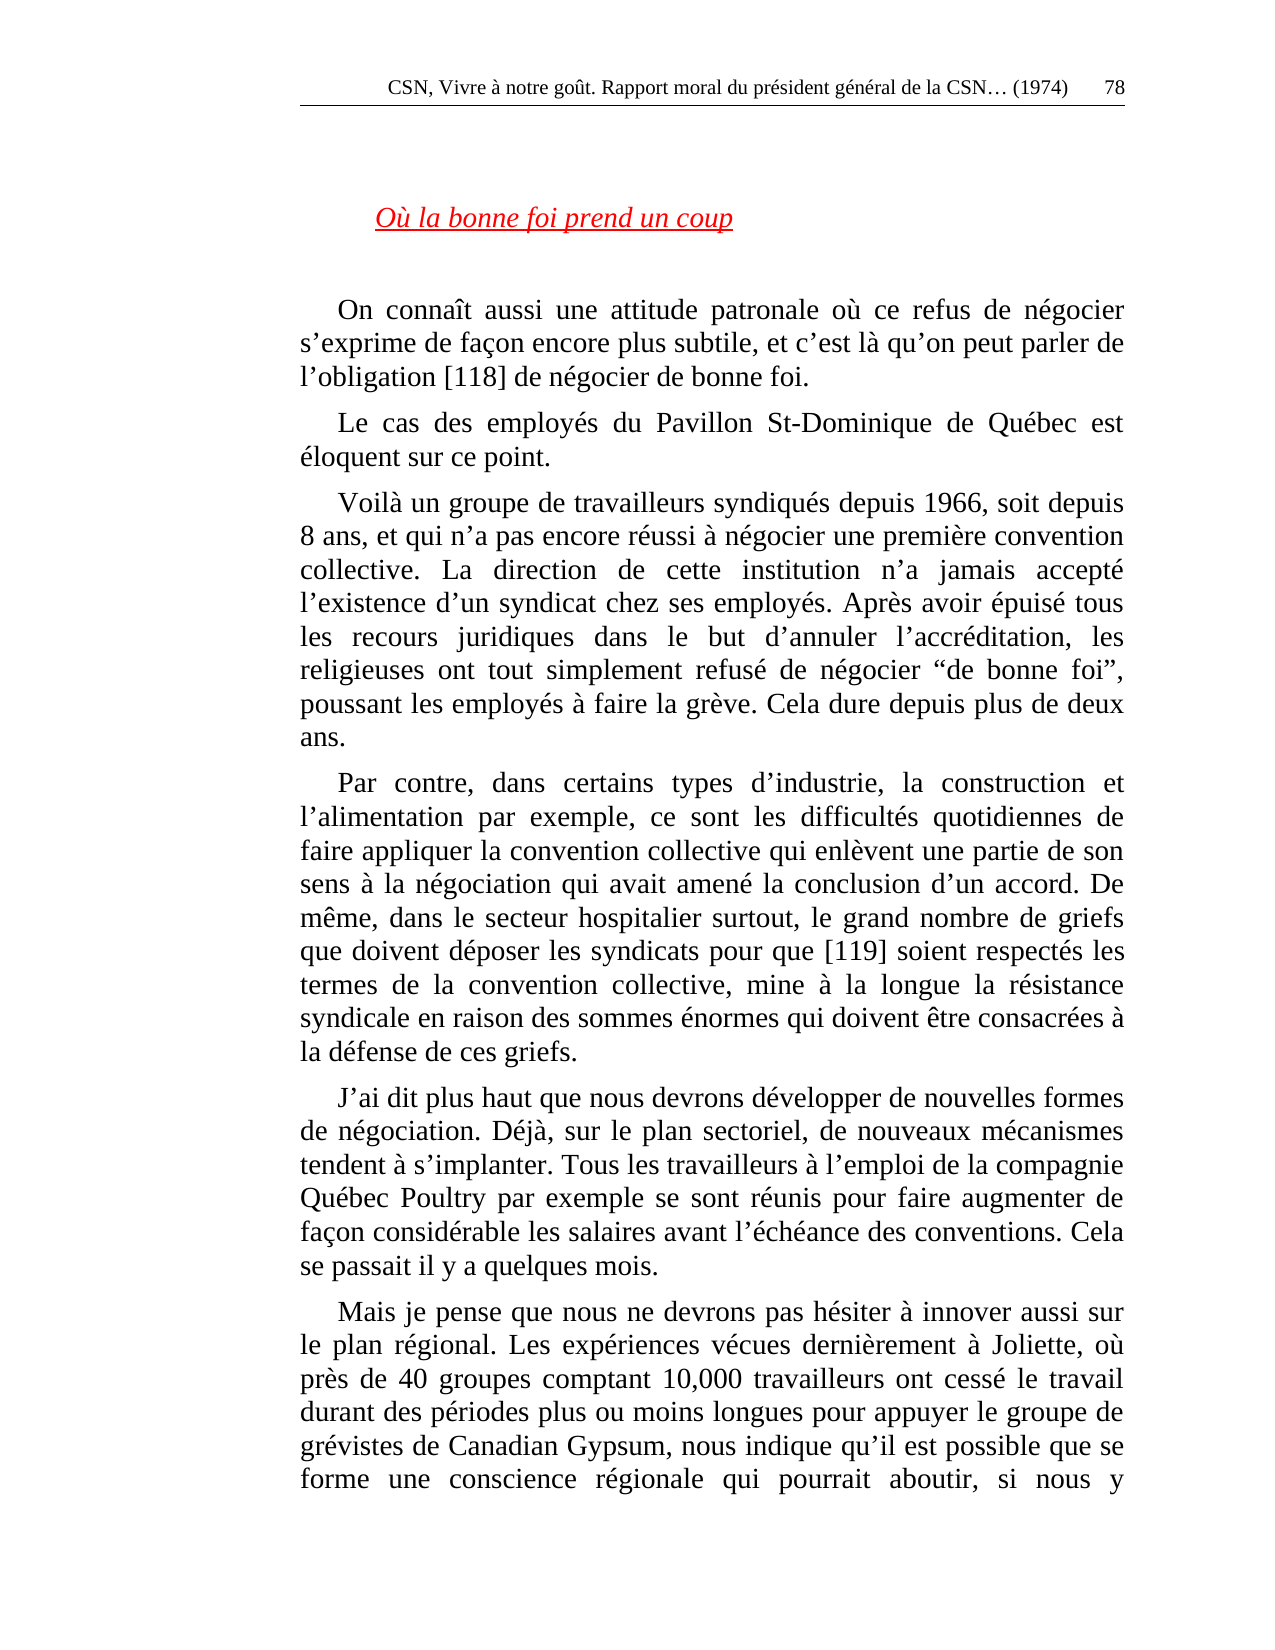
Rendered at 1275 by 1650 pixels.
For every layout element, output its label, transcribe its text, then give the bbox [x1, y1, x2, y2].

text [300, 1294, 1125, 1495]
text On connaît aussi une attitude patronale où ce refus de négocier s’exprime de façon encore plus subtile, et c’est là qu’on peut parler de l’obligation [118] de négocier de bonne foi. [300, 292, 1125, 393]
text Par contre, dans certains types d’industrie, la construction et l’alimentation par exemple, ce sont les difficultés quotidiennes de faire appliquer la convention collective qui enlèvent une partie de son sens à la négociation qui avait amené la conclusion d’un accord. De même, dans le secteur hospitalier surtout, le grand nombre de griefs que doivent déposer les syndicats pour que [119] soient respectés les termes de la convention collective, mine à la longue la résistance syndicale en raison des sommes énormes qui doivent être consacrées à la défense de ces griefs. [300, 766, 1125, 1067]
text J’ai dit plus haut que nous devrons développer de nouvelles formes de négociation. Déjà, sur le plan sectoriel, de nouveaux mécanismes tendent à s’implanter. Tous les travailleurs à l’emploi de la compagnie Québec Poultry par exemple se sont réunis pour faire augmenter de façon considérable les salaires avant l’échéance des conventions. Cela se passait il y a quelques mois. [300, 1080, 1125, 1281]
text Où la bonne foi prend un coup [375, 200, 1125, 233]
text Le cas des employés du Pavillon St-Dominique de Québec est éloquent sur ce point. [300, 405, 1125, 472]
text Voilà un groupe de travailleurs syndiqués depuis 1966, soit depuis 8 ans, et qui n’a pas encore réussi à négocier une première convention collective. La direction de cette institution n’a jamais accepté l’existence d’un syndicat chez ses employés. Après avoir épuisé tous les recours juridiques dans le but d’annuler l’accréditation, les religieuses ont tout simplement refusé de négocier “de bonne foi”, poussant les employés à faire la grève. Cela dure depuis plus de deux ans. [300, 485, 1125, 753]
